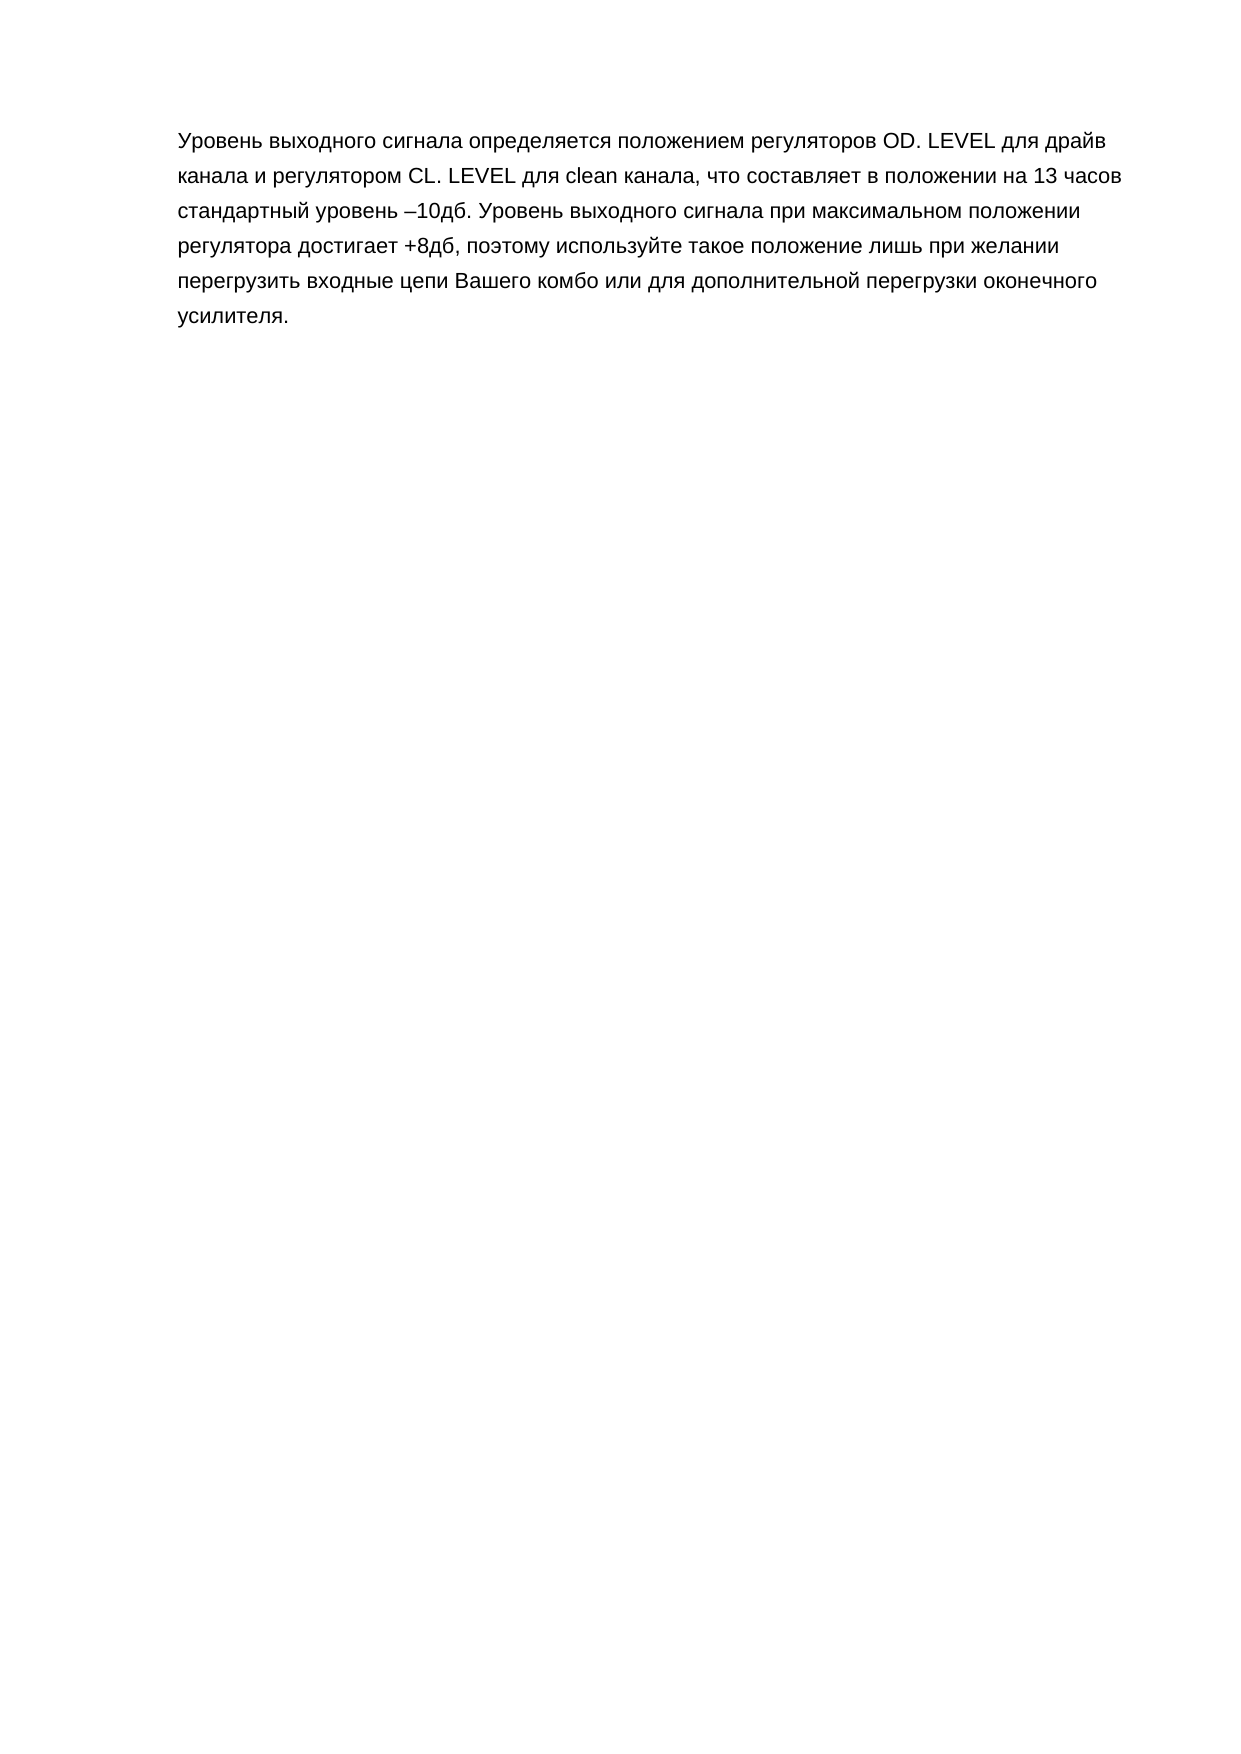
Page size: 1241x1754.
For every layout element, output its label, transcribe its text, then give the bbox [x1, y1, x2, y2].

text Уровень выходного сигнала определяется положением регуляторов OD. LEVEL для драйв канала и регулятором CL. LEVEL для clean канала, что составляет в положении на 13 часов стандартный уровень –10дб. Уровень выходного сигнала при максимальном положении регулятора достигает +8дб, поэтому используйте такое положение лишь при желании перегрузить входные цепи Вашего комбо или для дополнительной перегрузки оконечного усилителя. [177, 118, 1152, 328]
